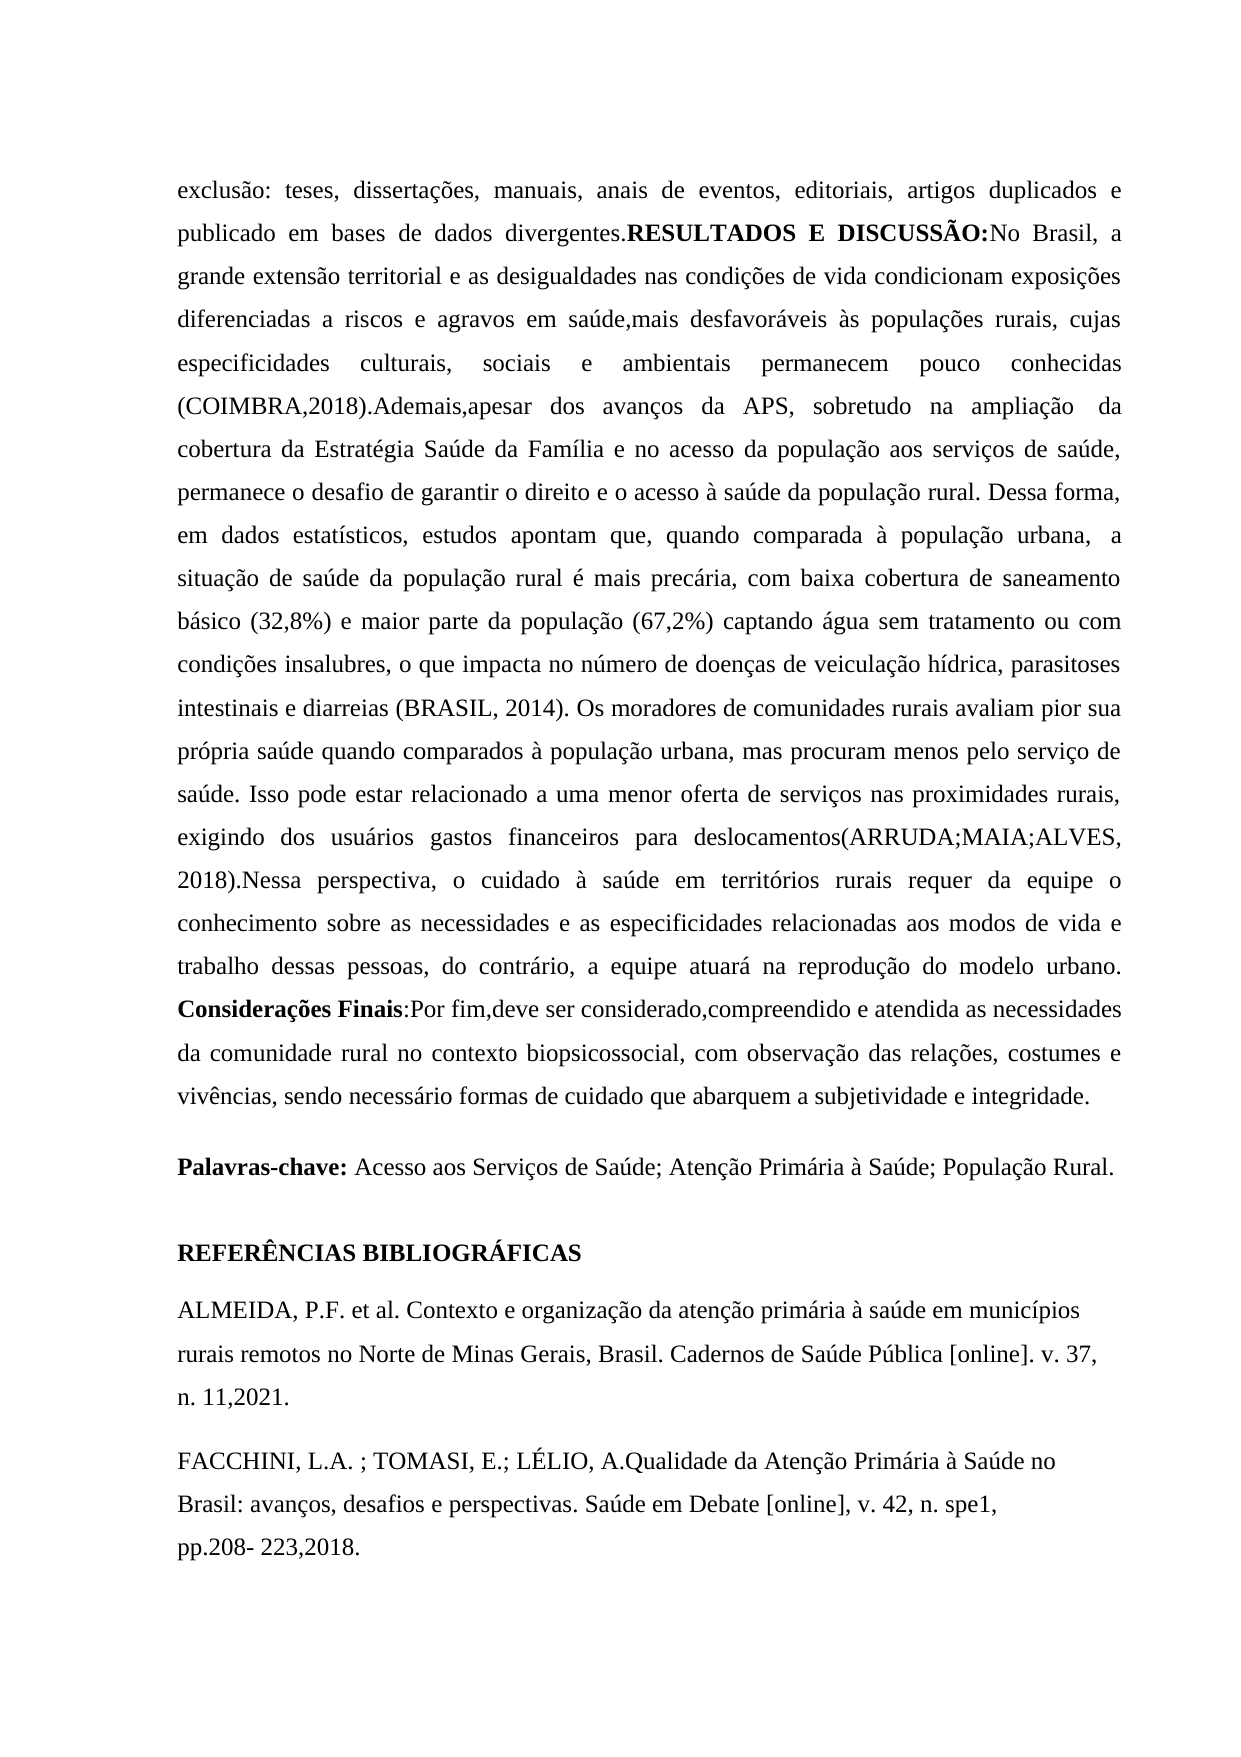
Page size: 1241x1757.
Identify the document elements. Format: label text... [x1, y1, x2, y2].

text FACCHINI, L.A. ; TOMASI, E.; LÉLIO, A.Qualidade da Atenção Primária à Saúde no [177, 1446, 1134, 1474]
text exclusão: teses, dissertações, manuais, anais de eventos, editoriais, artigos duplicados e publicado em bases de dados divergentes.RESULTADOS E DISCUSSÃO:No Brasil, a grande extensão territorial e as desigualdades nas condições de vida condicionam exposições diferenciadas a riscos e agravos em saúde,mais desfavoráveis às populações rurais, cujas especificidades culturais, sociais e ambientais permanecem pouco conhecidas (COIMBRA,2018).Ademais,apesar dos avanços da APS, sobretudo na ampliação da cobertura da Estratégia Saúde da Família e no acesso da população aos serviços de saúde, permanece o desafio de garantir o direito e o acesso à saúde da população rural. Dessa forma, em dados estatísticos, estudos apontam que, quando comparada à população urbana, a situação de saúde da população rural é mais precária, com baixa cobertura de saneamento básico (32,8%) e maior parte da população (67,2%) captando água sem tratamento ou com condições insalubres, o que impacta no número de doenças de veiculação hídrica, parasitoses intestinais e diarreias (BRASIL, 2014). Os moradores de comunidades rurais avaliam pior sua própria saúde quando comparados à população urbana, mas procuram menos pelo serviço de saúde. Isso pode estar relacionado a uma menor oferta de serviços nas proximidades rurais, exigindo dos usuários gastos financeiros para deslocamentos(ARRUDA;MAIA;ALVES, 2018).Nessa perspectiva, o cuidado à saúde em territórios rurais requer da equipe o conhecimento sobre as necessidades e as especificidades relacionadas aos modos de vida e trabalho dessas pessoas, do contrário, a equipe atuará na reprodução do modelo urbano. Considerações Finais:Por fim,deve ser considerado,compreendido e atendida as necessidades da comunidade rural no contexto biopsicossocial, com observação das relações, costumes e vivências, sendo necessário formas de cuidado que abarquem a subjetividade e integridade. [177, 175, 1122, 1109]
text Brasil: avanços, desafios e perspectivas. Saúde em Debate [online], v. 42, n. spe1, pp.208- 223,2018. [177, 1489, 1079, 1561]
text ALMEIDA, P.F. et al. Contexto e organização da atenção primária à saúde em municípios rurais remotos no Norte de Minas Gerais, Brasil. Cadernos de Saúde Pública [online]. v. 37, n. 11,2021. [177, 1296, 1121, 1411]
text Palavras-chave: Acesso aos Serviços de Saúde; Atenção Primária à Saúde; População Rural. [177, 1152, 1134, 1181]
subtitle REFERÊNCIAS BIBLIOGRÁFICAS [177, 1238, 1134, 1267]
